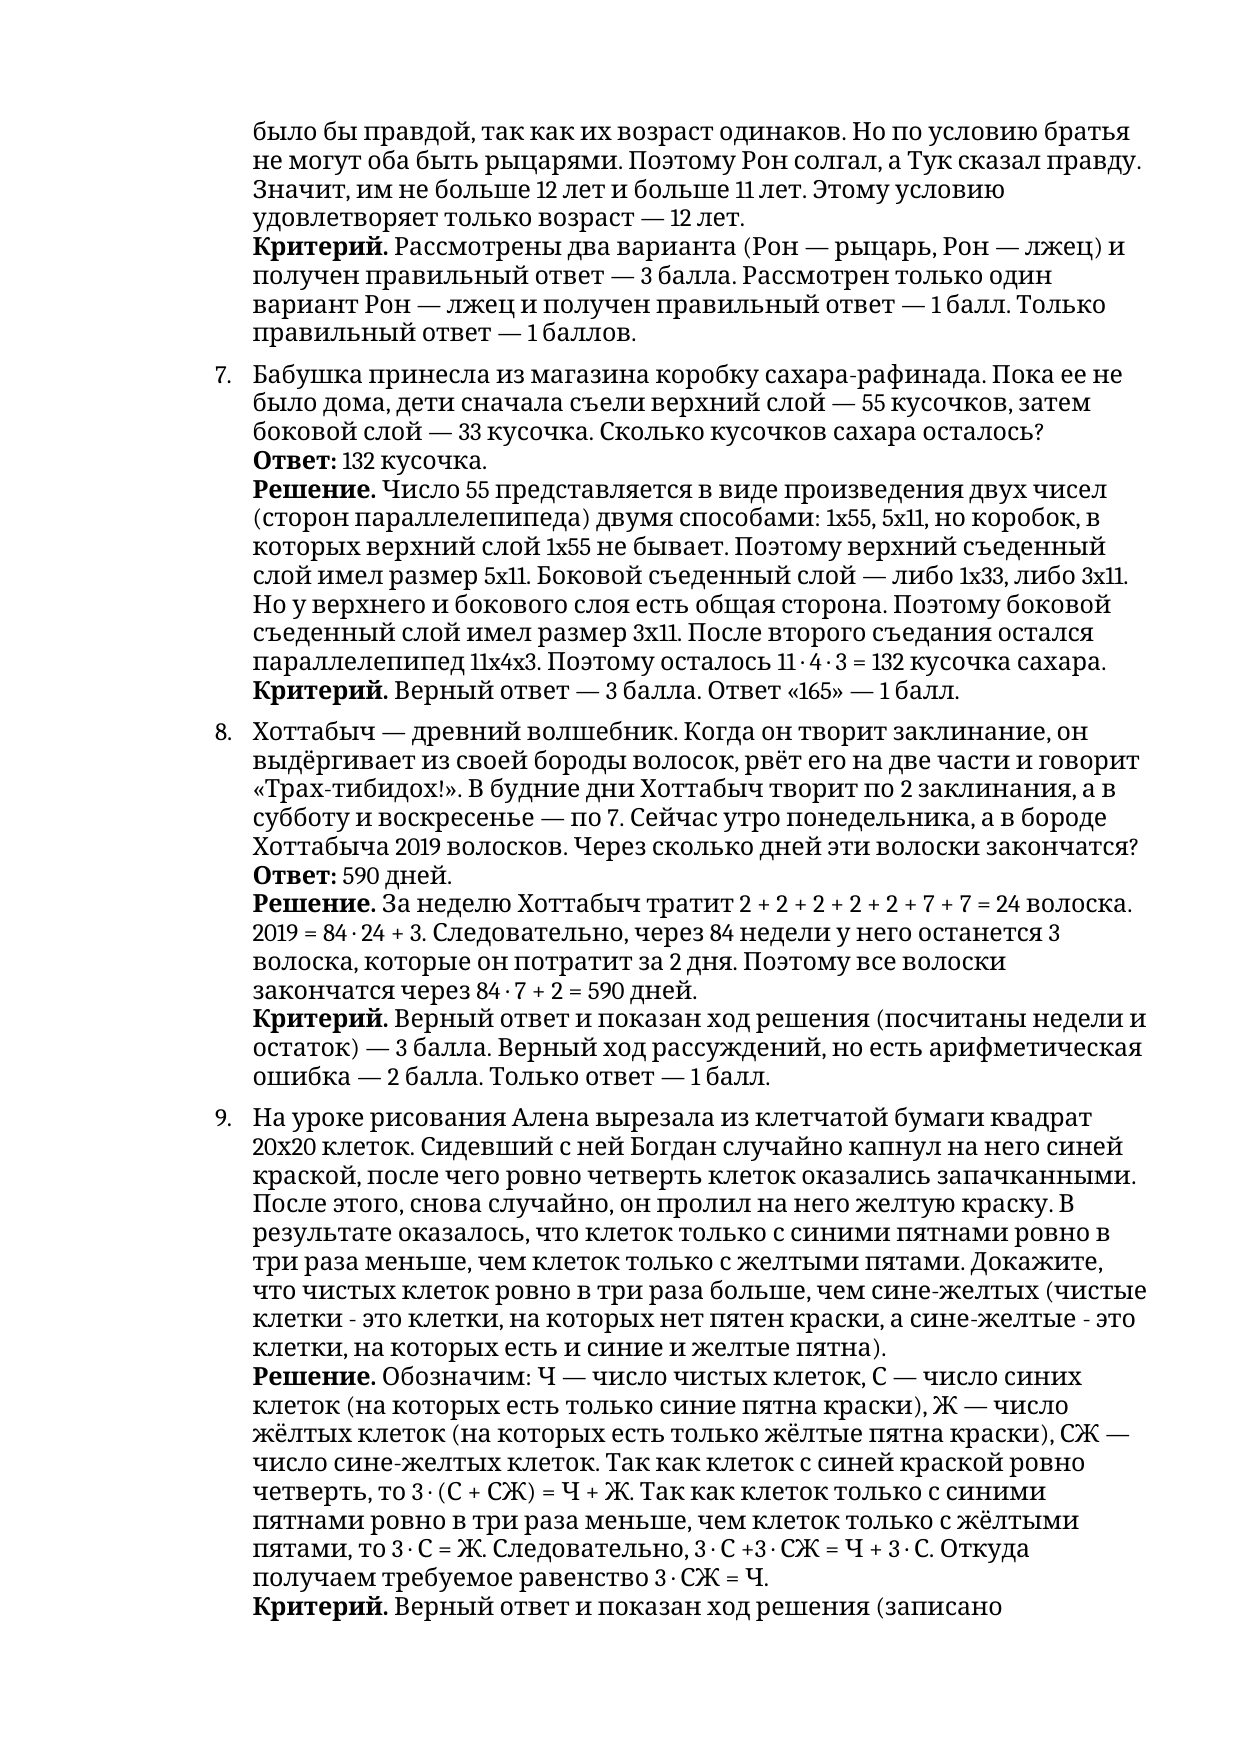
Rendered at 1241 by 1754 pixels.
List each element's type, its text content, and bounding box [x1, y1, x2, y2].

list Хоттабыч — древний волшебник. Когда он творит заклинание, он выдёргивает из своей бороды волосок, рвёт его на две части и говорит «Трах-тибидох!». В будние дни Хоттабыч творит по 2 заклинания, а в субботу и воскресенье — по 7. Сейчас утро понедельника, а в бороде Хоттабыча 2019 волосков. Через сколько дней эти волоски закончатся? Ответ: 590 дней. Решение. За неделю Хоттабыч тратит 2 + 2 + 2 + 2 + 2 + 7 + 7 = 24 волоска. 2019 = 84 · 24 + 3. Следовательно, через 84 недели у него останется 3 волоска, которые он потратит за 2 дня. Поэтому все волоски закончатся через 84 · 7 + 2 = 590 дней. Критерий. Верный ответ и показан ход решения (посчитаны недели и остаток) — 3 балла. Верный ход рассуждений, но есть арифметическая ошибка — 2 балла. Только ответ — 1 балл. [215, 838, 1152, 1211]
list Бабушка принесла из магазина коробку сахара-рафинада. Пока ее не было дома, дети сначала съели верхний слой — 55 кусочков, затем боковой слой — 33 кусочка. Сколько кусочков сахара осталось? Ответ: 132 кусочка. Решение. Число 55 представляется в виде произведения двух чисел (сторон параллелепипеда) двумя способами: 1x55, 5x11, но коробок, в которых верхний слой 1x55 не бывает. Поэтому верхний съеденный слой имел размер 5x11. Боковой съеденный слой — либо 1x33, либо 3x11. Но у верхнего и бокового слоя есть общая сторона. Поэтому боковой съеденный слой имел размер 3х11. После второго съедания остался параллелепипед 11x4x3. Поэтому осталось 11 · 4 · 3 = 132 кусочка сахара. Критерий. Верный ответ — 3 балла. Ответ «165» — 1 балл. [215, 463, 1152, 808]
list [215, 118, 1152, 434]
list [215, 1241, 1152, 1614]
